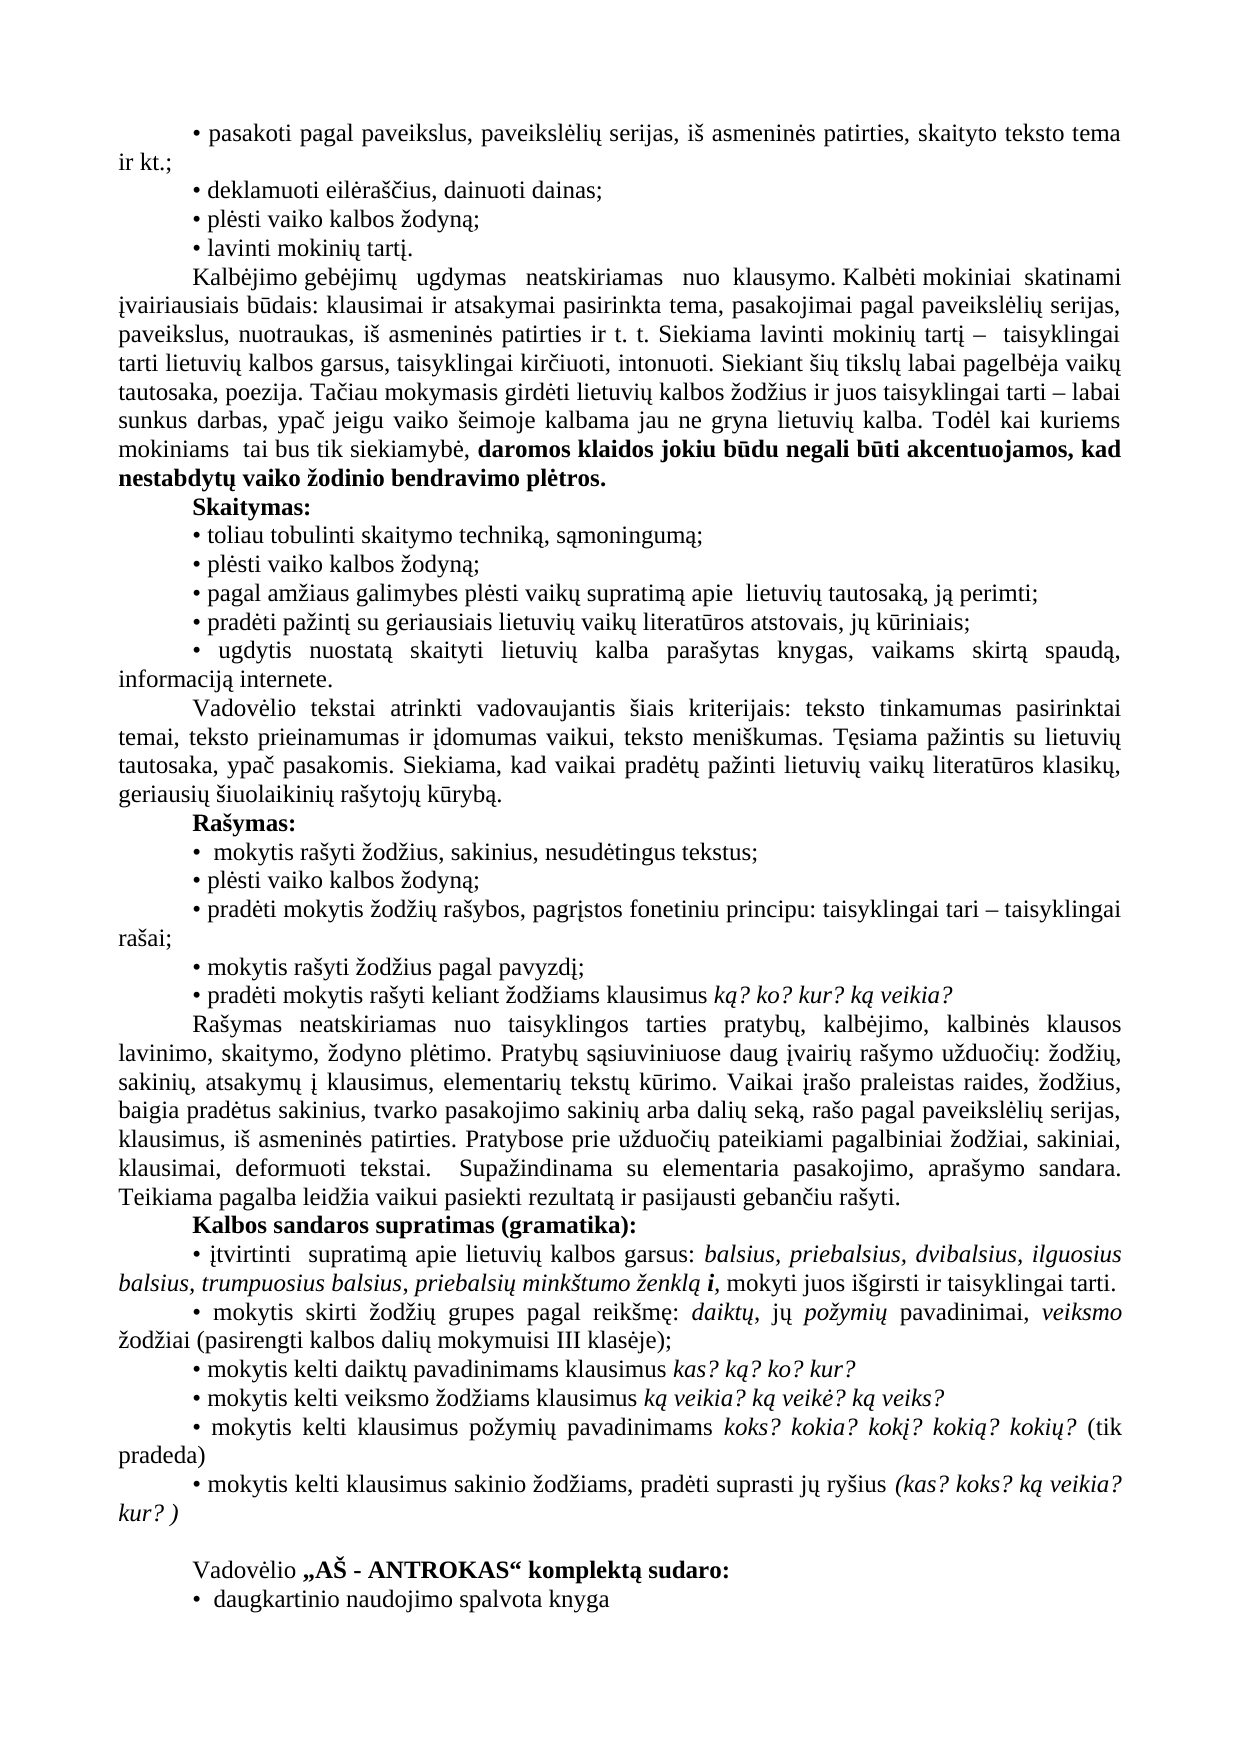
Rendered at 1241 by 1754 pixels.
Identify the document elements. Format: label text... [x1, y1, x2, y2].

text • pradėti pažintį su geriausiais lietuvių vaikų literatūros atstovais, jų kūriniais; [118, 607, 1122, 636]
text • mokytis skirti žodžių grupes pagal reikšmę: daiktų, jų požymių pavadinimai, veiksmo žodžiai (pasirengti kalbos dalių mokymuisi III klasėje); [118, 1297, 1122, 1354]
text • lavinti mokinių tartį. [118, 233, 1122, 262]
text • daugkartinio naudojimo spalvota knyga [118, 1584, 1122, 1613]
text • plėsti vaiko kalbos žodyną; [118, 549, 1122, 578]
text Kalbėjimo gebėjimų ugdymas neatskiriamas nuo klausymo. Kalbėti mokiniai skatinami įvairiausiais būdais: klausimai ir atsakymai pasirinkta tema, pasakojimai pagal paveikslėlių serijas, paveikslus, nuotraukas, iš asmeninės patirties ir t. t. Siekiama lavinti mokinių tartį – taisyklingai tarti lietuvių kalbos garsus, taisyklingai kirčiuoti, intonuoti. Siekiant šių tikslų labai pagelbėja vaikų tautosaka, poezija. Tačiau mokymasis girdėti lietuvių kalbos žodžius ir juos taisyklingai tarti – labai sunkus darbas, ypač jeigu vaiko šeimoje kalbama jau ne gryna lietuvių kalba. Todėl kai kuriems mokiniams tai bus tik siekiamybė, daromos klaidos jokiu būdu negali būti akcentuojamos, kad nestabdytų vaiko žodinio bendravimo plėtros. [118, 262, 1122, 492]
text • pradėti mokytis žodžių rašybos, pagrįstos fonetiniu principu: taisyklingai tari – taisyklingai rašai; [118, 894, 1122, 952]
text Kalbos sandaros supratimas (gramatika): [118, 1211, 1122, 1239]
text • plėsti vaiko kalbos žodyną; [118, 866, 1122, 894]
text • mokytis rašyti žodžius, sakinius, nesudėtingus tekstus; [118, 837, 1122, 866]
text • ugdytis nuostatą skaityti lietuvių kalba parašytas knygas, vaikams skirtą spaudą, informaciją internete. [118, 636, 1122, 693]
text Vadovėlio tekstai atrinkti vadovaujantis šiais kriterijais: teksto tinkamumas pasirinktai temai, teksto prieinamumas ir įdomumas vaikui, teksto meniškumas. Tęsiama pažintis su lietuvių tautosaka, ypač pasakomis. Siekiama, kad vaikai pradėtų pažinti lietuvių vaikų literatūros klasikų, geriausių šiuolaikinių rašytojų kūrybą. [118, 693, 1122, 808]
text • mokytis kelti klausimus požymių pavadinimams koks? kokia? kokį? kokią? kokių? (tik pradeda) [118, 1412, 1122, 1469]
text Rašymas: [118, 808, 1122, 837]
text • pasakoti pagal paveikslus, paveikslėlių serijas, iš asmeninės patirties, skaityto teksto tema ir kt.; [118, 118, 1122, 176]
text • mokytis rašyti žodžius pagal pavyzdį; [118, 952, 1122, 981]
text Rašymas neatskiriamas nuo taisyklingos tarties pratybų, kalbėjimo, kalbinės klausos lavinimo, skaitymo, žodyno plėtimo. Pratybų sąsiuviniuose daug įvairių rašymo užduočių: žodžių, sakinių, atsakymų į klausimus, elementarių tekstų kūrimo. Vaikai įrašo praleistas raides, žodžius, baigia pradėtus sakinius, tvarko pasakojimo sakinių arba dalių seką, rašo pagal paveikslėlių serijas, klausimus, iš asmeninės patirties. Pratybose prie užduočių pateikiami pagalbiniai žodžiai, sakiniai, klausimai, deformuoti tekstai. Supažindinama su elementaria pasakojimo, aprašymo sandara. Teikiama pagalba leidžia vaikui pasiekti rezultatą ir pasijausti gebančiu rašyti. [118, 1009, 1122, 1211]
text • mokytis kelti daiktų pavadinimams klausimus kas? ką? ko? kur? [118, 1354, 1122, 1383]
text Skaitymas: [118, 492, 1122, 521]
text Vadovėlio „AŠ - ANTROKAS“ komplektą sudaro: [118, 1556, 1122, 1584]
text • mokytis kelti klausimus sakinio žodžiams, pradėti suprasti jų ryšius (kas? koks? ką veikia? kur? ) [118, 1469, 1122, 1527]
text • pagal amžiaus galimybes plėsti vaikų supratimą apie lietuvių tautosaką, ją perimti; [118, 578, 1122, 607]
text • plėsti vaiko kalbos žodyną; [118, 204, 1122, 233]
text • deklamuoti eilėraščius, dainuoti dainas; [118, 176, 1122, 204]
text • toliau tobulinti skaitymo techniką, sąmoningumą; [118, 521, 1122, 549]
text • įtvirtinti supratimą apie lietuvių kalbos garsus: balsius, priebalsius, dvibalsius, ilguosius balsius, trumpuosius balsius, priebalsių minkštumo ženklą i, mokyti juos išgirsti ir taisyklingai tarti. [118, 1239, 1122, 1297]
text • pradėti mokytis rašyti keliant žodžiams klausimus ką? ko? kur? ką veikia? [118, 981, 1122, 1009]
text • mokytis kelti veiksmo žodžiams klausimus ką veikia? ką veikė? ką veiks? [118, 1383, 1122, 1412]
